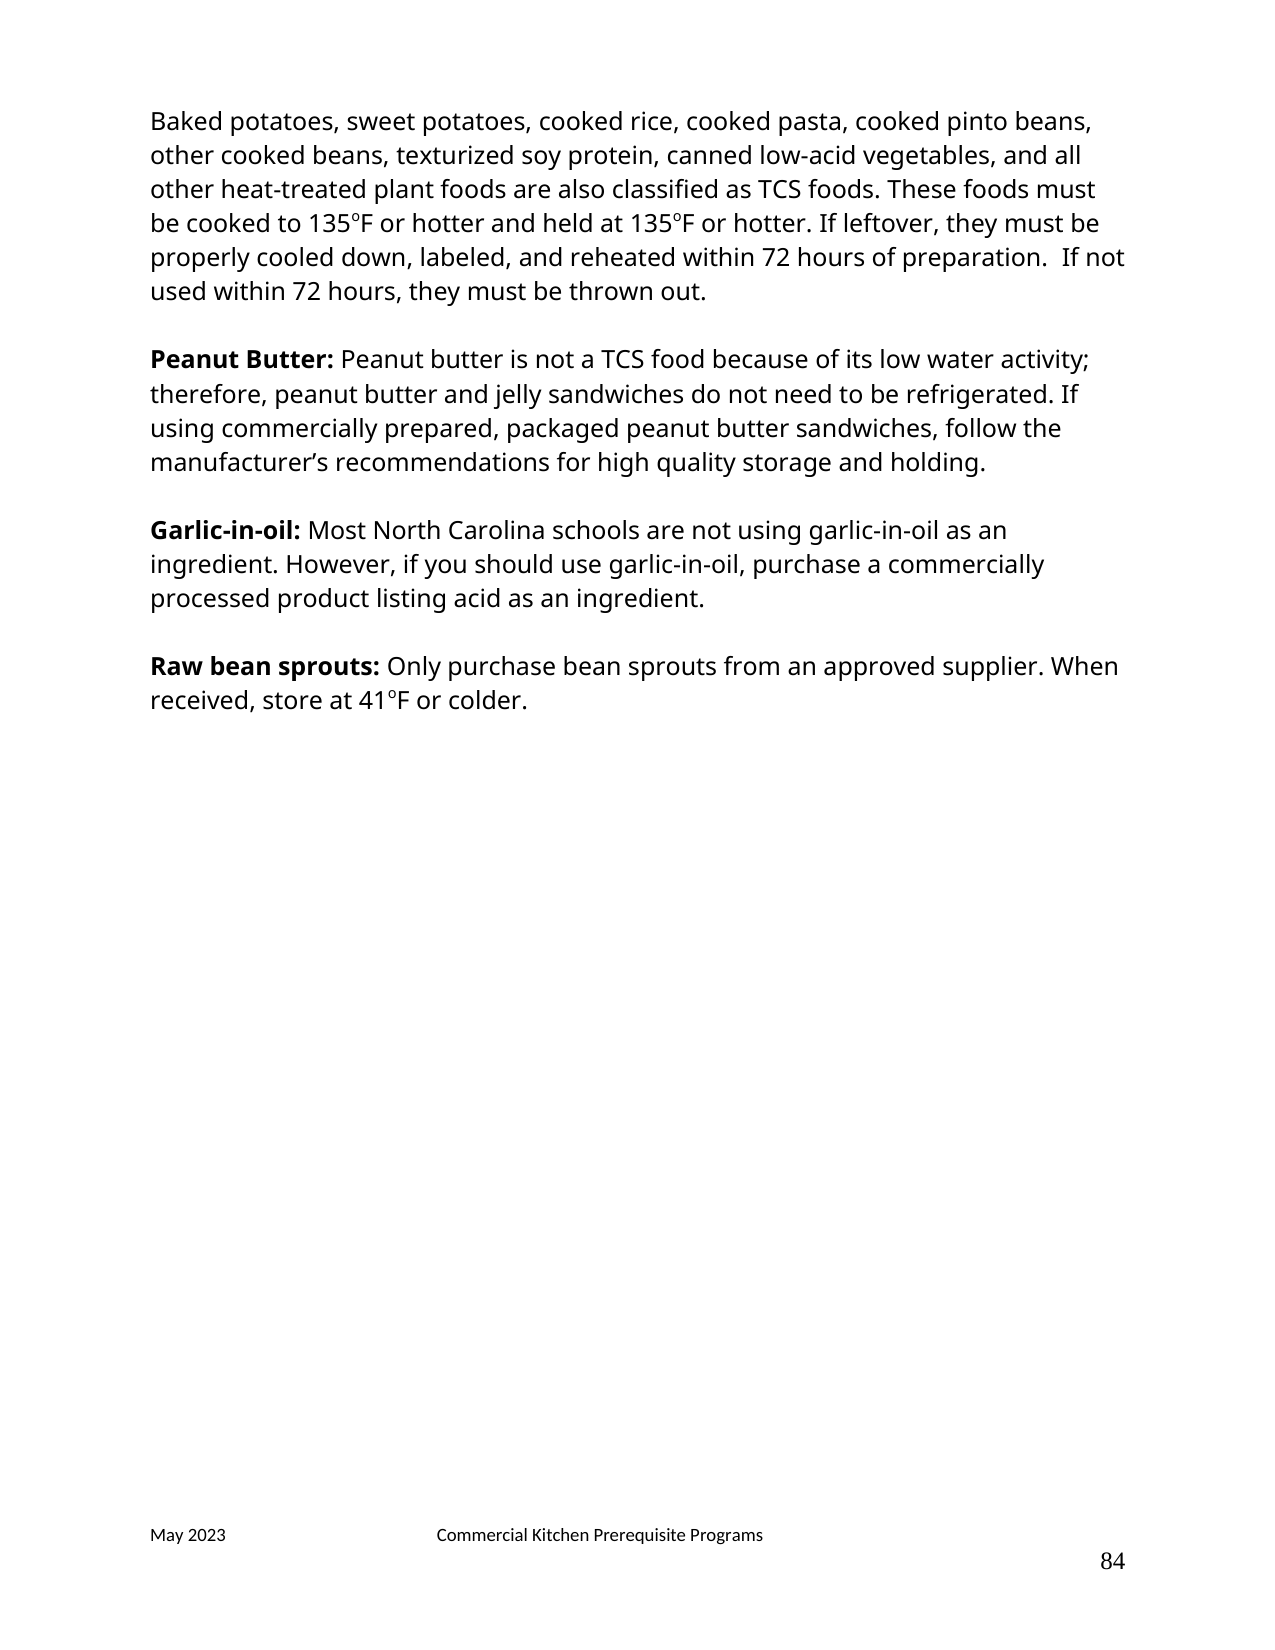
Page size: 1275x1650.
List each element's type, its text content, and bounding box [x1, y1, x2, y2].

text Raw bean sprouts: Only purchase bean sprouts from an approved supplier. When received, store at 41oF or colder. [150, 649, 1125, 717]
text Garlic-in-oil: Most North Carolina schools are not using garlic-in-oil as an ingredient. However, if you should use garlic-in-oil, purchase a commercially processed product listing acid as an ingredient. [150, 512, 1125, 615]
text Baked potatoes, sweet potatoes, cooked rice, cooked pasta, cooked pinto beans, other cooked beans, texturized soy protein, canned low-acid vegetables, and all other heat-treated plant foods are also classified as TCS foods. These foods must be cooked to 135oF or hotter and held at 135oF or hotter. If leftover, they must be properly cooled down, labeled, and reheated within 72 hours of preparation. If not used within 72 hours, they must be thrown out. [150, 104, 1125, 308]
text Peanut Butter: Peanut butter is not a TCS food because of its low water activity; therefore, peanut butter and jelly sandwiches do not need to be refrigerated. If using commercially prepared, packaged peanut butter sandwiches, follow the manufacturer’s recommendations for high quality storage and holding. [150, 342, 1125, 478]
